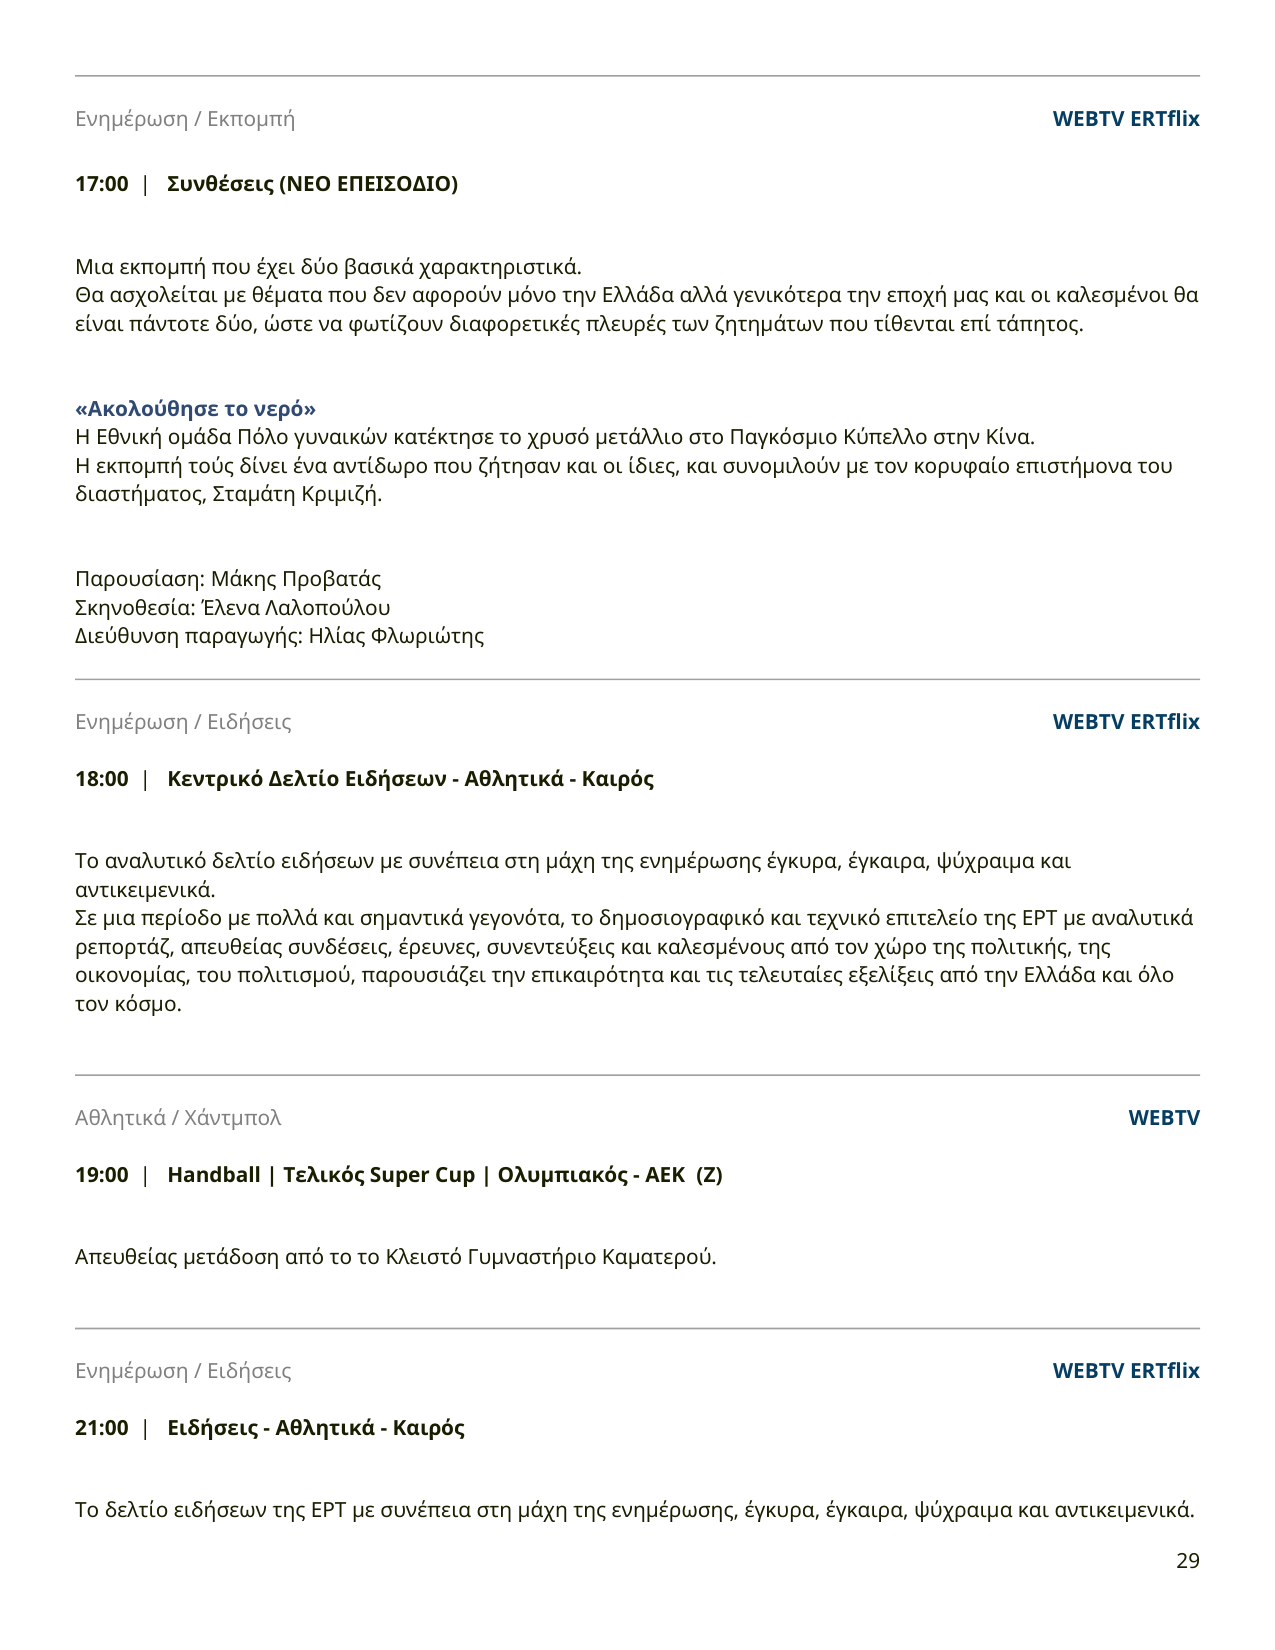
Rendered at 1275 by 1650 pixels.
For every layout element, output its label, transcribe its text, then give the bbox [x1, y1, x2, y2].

table_header WEBTV ERTflix [638, 1356, 1200, 1385]
table_header WEBTV [638, 1103, 1200, 1131]
text Το δελτίο ειδήσεων της ΕΡΤ με συνέπεια στη μάχη της ενημέρωσης, έγκυρα, έγκαιρα, ψύχραιμα και αντικειμενικά. [75, 1496, 1200, 1524]
text «Ακολούθησε το νερό» [75, 337, 1200, 422]
text 19:00 | Handball | Τελικός Super Cup | Ολυμπιακός - ΑΕΚ (Z) [75, 1131, 1200, 1217]
table_header Αθλητικά / Χάντμπολ [75, 1103, 637, 1131]
text Μια εκπομπή που έχει δύο βασικά χαρακτηριστικά. Θα ασχολείται με θέματα που δεν αφορούν μόνο την Ελλάδα αλλά γενικότερα την εποχή μας και οι καλεσμένοι θα είναι πάντοτε δύο, ώστε να φωτίζουν διαφορετικές πλευρές των ζητημάτων που τίθενται επί τάπητος. [75, 252, 1200, 337]
table_header Ενημέρωση / Ειδήσεις [75, 1356, 637, 1385]
table_header Ενημέρωση / Εκπομπή [75, 104, 637, 132]
table_header Ενημέρωση / Ειδήσεις [75, 708, 637, 736]
table_header WEBTV ERTflix [638, 104, 1200, 132]
text Η Εθνική ομάδα Πόλο γυναικών κατέκτησε το χρυσό μετάλλιο στο Παγκόσμιο Κύπελλο στην Κίνα. Η εκπομπή τούς δίνει ένα αντίδωρο που ζήτησαν και οι ίδιες, και συνομιλούν με τον κορυφαίο επιστήμονα του διαστήματος, Σταμάτη Κριμιζή. [75, 422, 1200, 508]
text 18:00 | Κεντρικό Δελτίο Ειδήσεων - Αθλητικά - Καιρός [75, 736, 1200, 821]
text Το αναλυτικό δελτίο ειδήσεων με συνέπεια στη μάχη της ενημέρωσης έγκυρα, έγκαιρα, ψύχραιμα και αντικειμενικά. Σε μια περίοδο με πολλά και σημαντικά γεγονότα, το δημοσιογραφικό και τεχνικό επιτελείο της ΕΡΤ με αναλυτικά ρεπορτάζ, απευθείας συνδέσεις, έρευνες, συνεντεύξεις και καλεσμένους από τον χώρο της πολιτικής, της οικονομίας, του πολιτισμού, παρουσιάζει την επικαιρότητα και τις τελευταίες εξελίξεις από την Ελλάδα και όλο τον κόσμο. [75, 846, 1200, 1017]
text 17:00 | Συνθέσεις (ΝΕΟ ΕΠΕΙΣΟΔΙΟ) [75, 132, 1200, 227]
table_header WEBTV ERTflix [638, 708, 1200, 736]
text Απευθείας μετάδοση από το το Κλειστό Γυμναστήριο Καματερού. [75, 1242, 1200, 1271]
text Παρουσίαση: Μάκης Προβατάς Σκηνοθεσία: Έλενα Λαλοπούλου Διεύθυνση παραγωγής: Ηλίας Φλωριώτης [75, 508, 1200, 678]
text 21:00 | Ειδήσεις - Αθλητικά - Καιρός [75, 1385, 1200, 1471]
